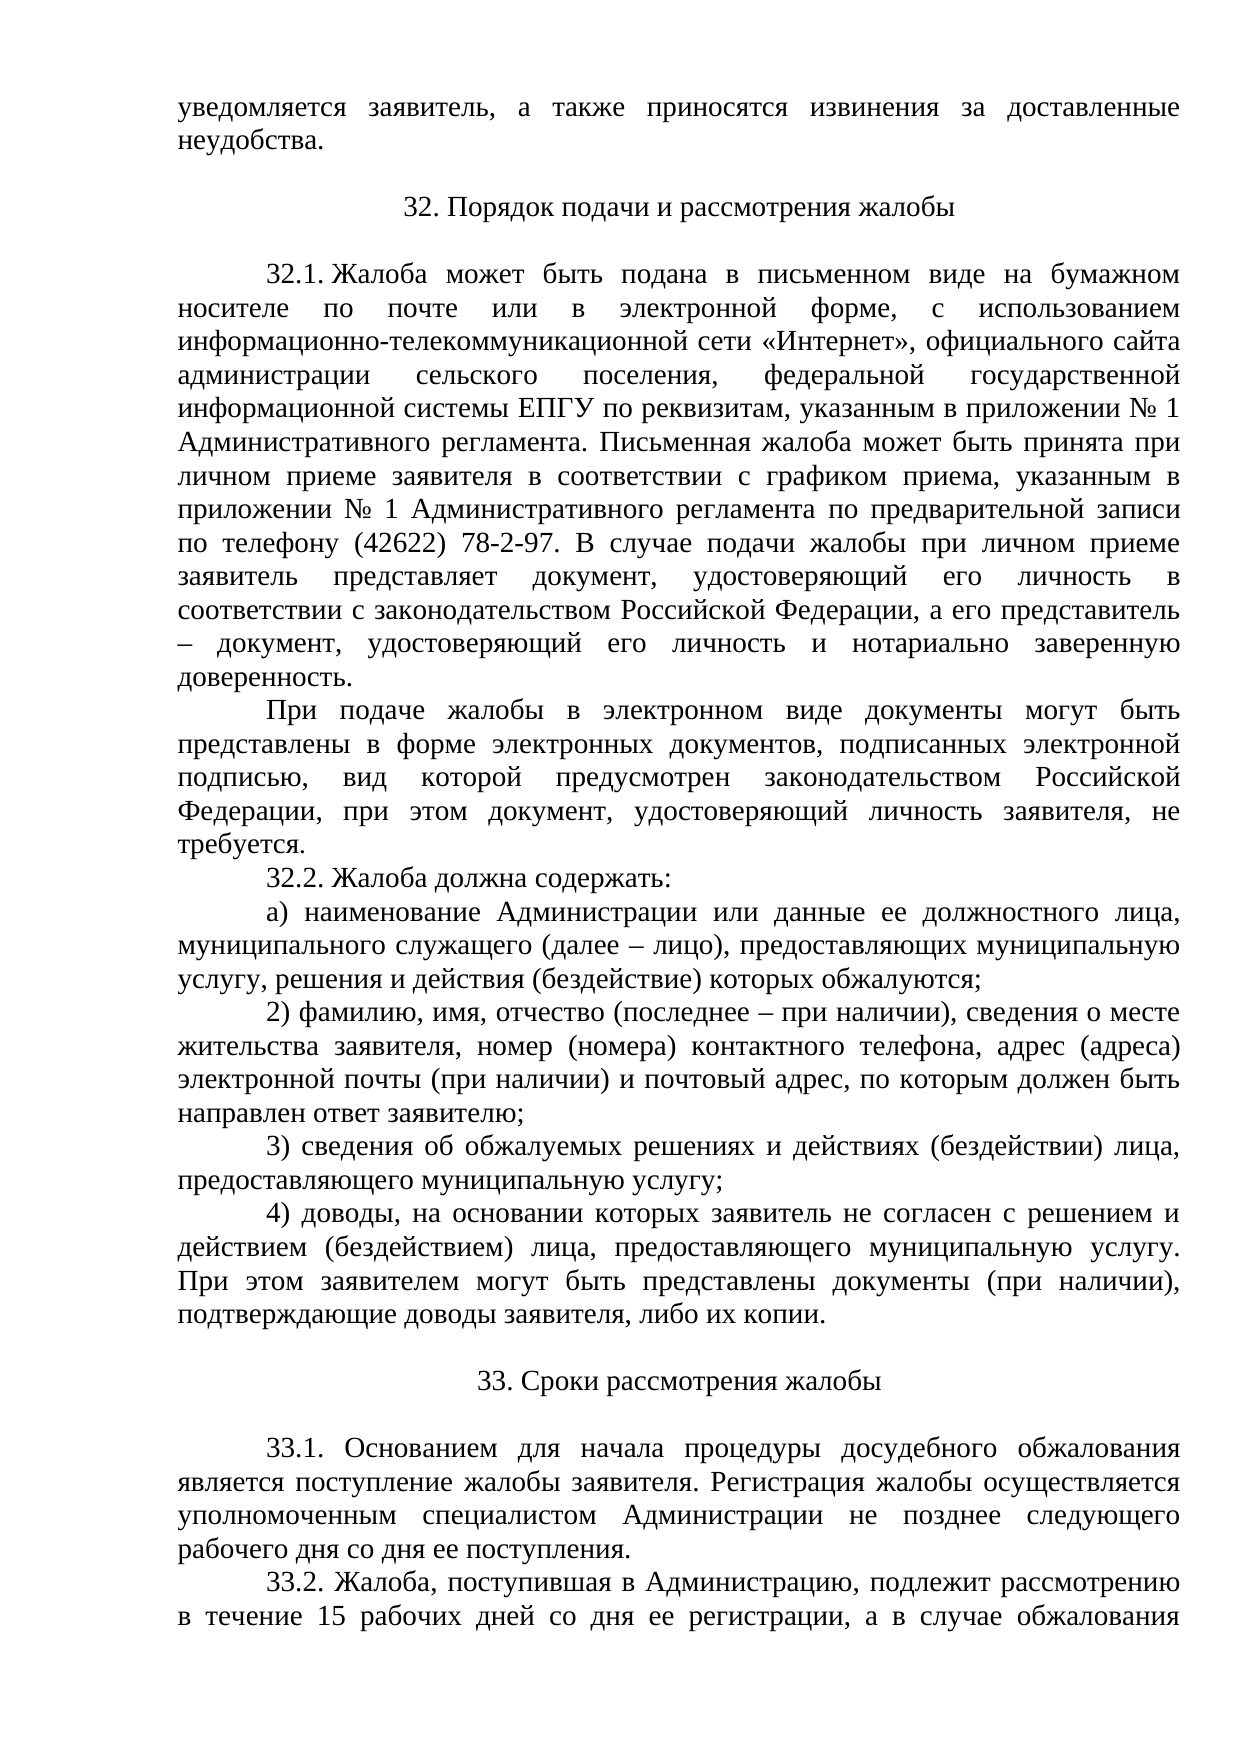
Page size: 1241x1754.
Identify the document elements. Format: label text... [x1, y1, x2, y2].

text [177, 89, 1181, 156]
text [177, 1564, 1181, 1632]
text 4) доводы, на основании которых заявитель не согласен с решением и действием (бездействием) лица, предоставляющего муниципальную услугу. При этом заявителем могут быть представлены документы (при наличии), подтверждающие доводы заявителя, либо их копии. [177, 1196, 1181, 1330]
text а) наименование Администрации или данные ее должностного лица, муниципального служащего (далее – лицо), предоставляющих муниципальную услугу, решения и действия (бездействие) которых обжалуются; [177, 894, 1181, 994]
text При подаче жалобы в электронном виде документы могут быть представлены в форме электронных документов, подписанных электронной подписью, вид которой предусмотрен законодательством Российской Федерации, при этом документ, удостоверяющий личность заявителя, не требуется. [177, 692, 1181, 860]
text 2) фамилию, имя, отчество (последнее – при наличии), сведения о месте жительства заявителя, номер (номера) контактного телефона, адрес (адреса) электронной почты (при наличии) и почтовый адрес, по которым должен быть направлен ответ заявителю; [177, 994, 1181, 1128]
text 32.1. Жалоба может быть подана в письменном виде на бумажном носителе по почте или в электронной форме, с использованием информационно-телекоммуникационной сети «Интернет», официального сайта администрации сельского поселения, федеральной государственной информационной системы ЕПГУ по реквизитам, указанным в приложении № 1 Административного регламента. Письменная жалоба может быть принята при личном приеме заявителя в соответствии с графиком приема, указанным в приложении № 1 Административного регламента по предварительной записи по телефону (42622) 78-2-97. В случае подачи жалобы при личном приеме заявитель представляет документ, удостоверяющий его личность в соответствии с законодательством Российской Федерации, а его представитель – документ, удостоверяющий его личность и нотариально заверенную доверенность. [177, 256, 1181, 692]
text 3) сведения об обжалуемых решениях и действиях (бездействии) лица, предоставляющего муниципальную услугу; [177, 1128, 1181, 1196]
text 33.1. Основанием для начала процедуры досудебного обжалования является поступление жалобы заявителя. Регистрация жалобы осуществляется уполномоченным специалистом Администрации не позднее следующего рабочего дня со дня ее поступления. [177, 1430, 1181, 1564]
text 32.2. Жалоба должна содержать: [177, 860, 1181, 894]
text 32. Порядок подачи и рассмотрения жалобы [177, 189, 1181, 223]
text 33. Сроки рассмотрения жалобы [177, 1363, 1181, 1397]
